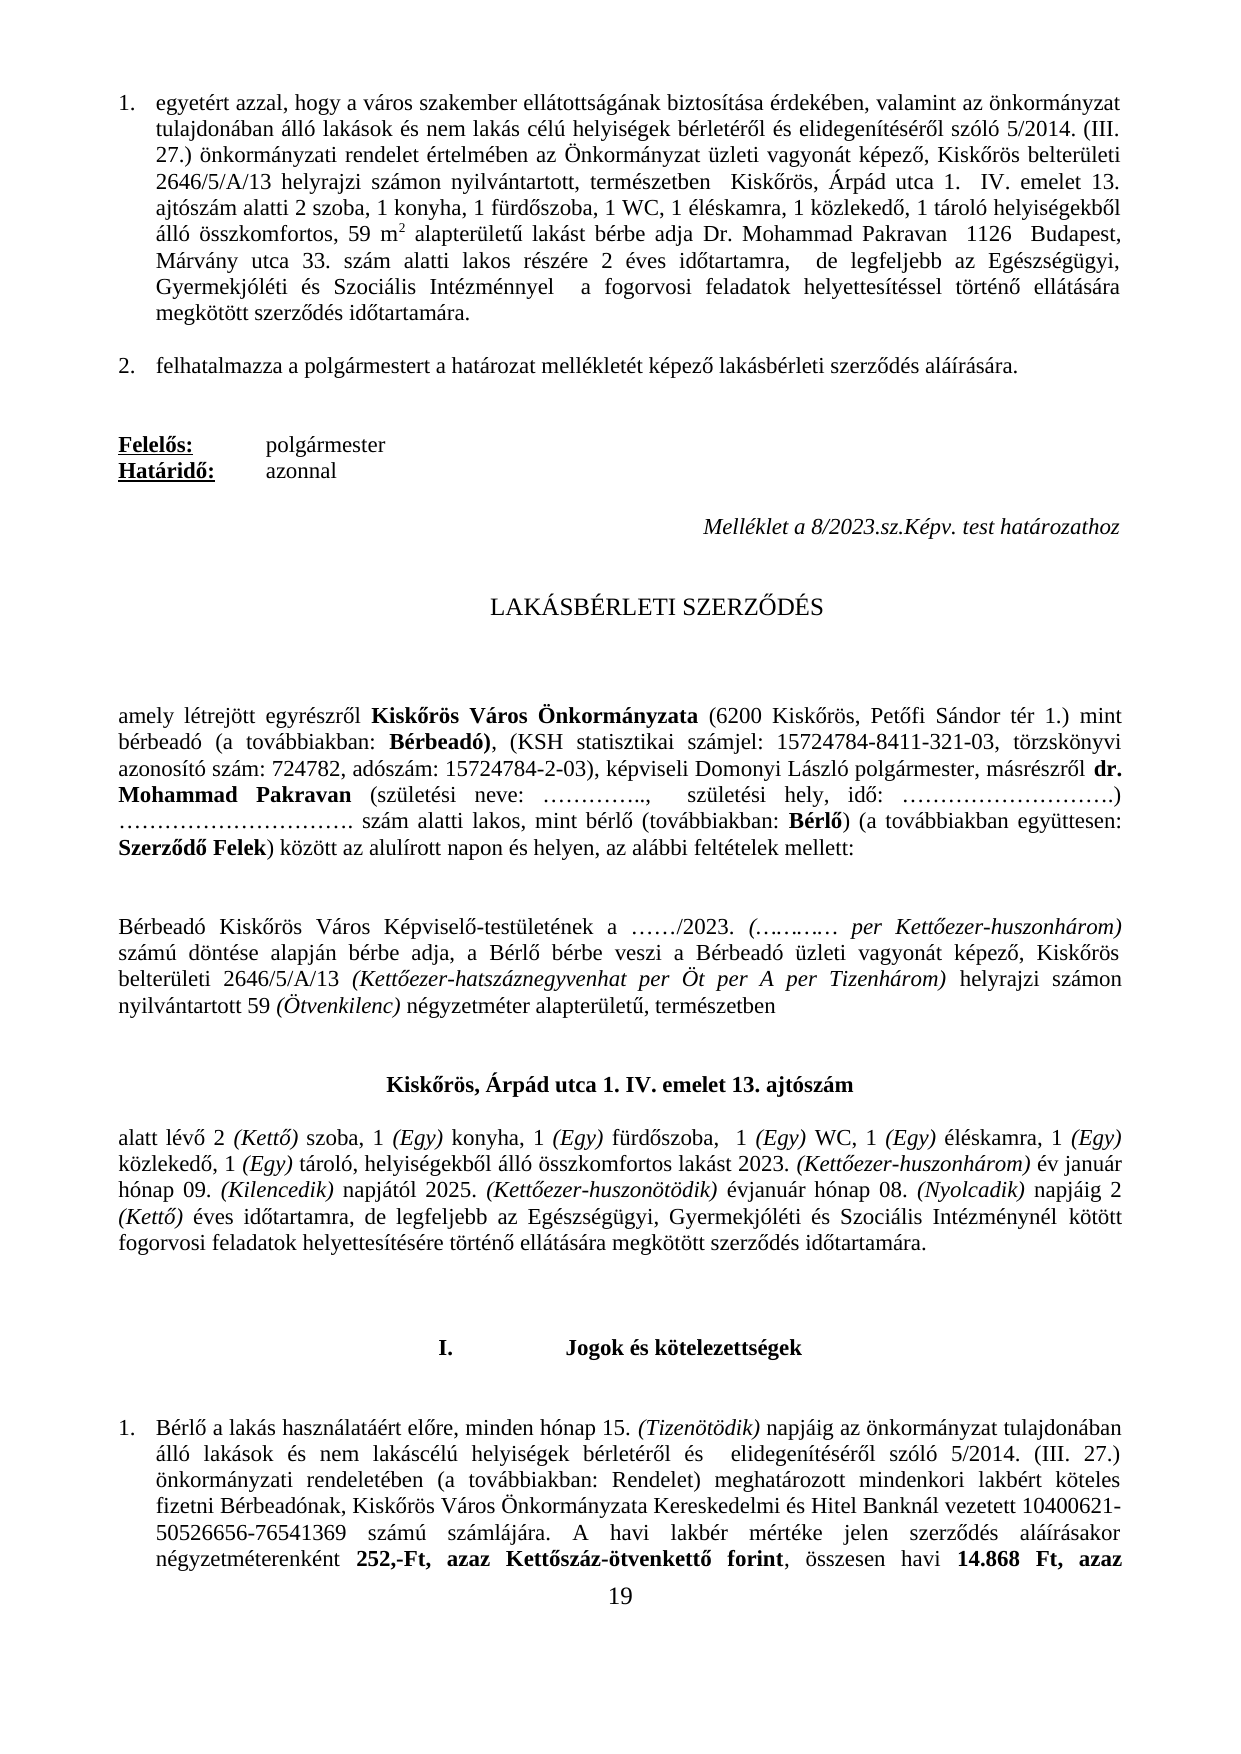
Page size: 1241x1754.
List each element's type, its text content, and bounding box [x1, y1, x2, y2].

text Felelős: polgármester [118, 431, 1122, 458]
text Határidő: azonnal [118, 458, 1122, 484]
text amely létrejött egyrészről Kiskőrös Város Önkormányzata (6200 Kiskőrös, Petőfi Sándor tér 1.) mint bérbeadó (a továbbiakban: Bérbeadó), (KSH statisztikai számjel: 15724784-8411-321-03, törzskönyvi azonosító szám: 724782, adószám: 15724784-2-03), képviseli Domonyi László polgármester, másrészről dr. Mohammad Pakravan (születési neve: ………….., születési hely, idő: ……………………….) …………………………. szám alatti lakos, mint bérlő (továbbiakban: Bérlő) (a továbbiakban együttesen: Szerződő Felek) között az alulírott napon és helyen, az alábbi feltételek mellett: [118, 702, 1122, 860]
text Melléklet a 8/2023.sz.Képv. test határozathoz [118, 513, 1122, 539]
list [118, 1413, 1122, 1572]
text alatt lévő 2 (Kettő) szoba, 1 (Egy) konyha, 1 (Egy) fürdőszoba, 1 (Egy) WC, 1 (Egy) éléskamra, 1 (Egy) közlekedő, 1 (Egy) tároló, helyiségekből álló összkomfortos lakást 2023. (Kettőezer-huszonhárom) év január hónap 09. (Kilencedik) napjától 2025. (Kettőezer-huszonötödik) évjanuár hónap 08. (Nyolcadik) napjáig 2 (Kettő) éves időtartamra, de legfeljebb az Egészségügyi, Gyermekjóléti és Szociális Intézménynél kötött fogorvosi feladatok helyettesítésére történő ellátására megkötött szerződés időtartamára. [118, 1124, 1122, 1255]
text Bérbeadó Kiskőrös Város Képviselő-testületének a ……/2023. (………… per Kettőezer-huszonhárom) számú döntése alapján bérbe adja, a Bérlő bérbe veszi a Bérbeadó üzleti vagyonát képező, Kiskőrös belterületi 2646/5/A/13 (Kettőezer-hatszáznegyvenhat per Öt per A per Tizenhárom) helyrajzi számon nyilvántartott 59 (Ötvenkilenc) négyzetméter alapterületű, természetben [118, 913, 1122, 1018]
list egyetért azzal, hogy a város szakember ellátottságának biztosítása érdekében, valamint az önkormányzat tulajdonában álló lakások és nem lakás célú helyiségek bérletéről és elidegenítéséről szóló 5/2014. (III. 27.) önkormányzati rendelet értelmében az Önkormányzat üzleti vagyonát képező, Kiskőrös belterületi 2646/5/A/13 helyrajzi számon nyilvántartott, természetben Kiskőrös, Árpád utca 1. IV. emelet 13. ajtószám alatti 2 szoba, 1 konyha, 1 fürdőszoba, 1 WC, 1 éléskamra, 1 közlekedő, 1 tároló helyiségekből álló összkomfortos, 59 m2 alapterületű lakást bérbe adja Dr. Mohammad Pakravan 1126 Budapest, Márvány utca 33. szám alatti lakos részére 2 éves időtartamra, de legfeljebb az Egészségügyi, Gyermekjóléti és Szociális Intézménnyel a fogorvosi feladatok helyettesítéssel történő ellátására megkötött szerződés időtartamára. [118, 89, 1122, 326]
list Jogok és kötelezettségek [118, 1334, 1122, 1361]
subtitle LAKÁSBÉRLETI SZERZŐDÉS [118, 592, 1122, 621]
list felhatalmazza a polgármestert a határozat mellékletét képező lakásbérleti szerződés aláírására. [118, 352, 1122, 378]
text Kiskőrös, Árpád utca 1. IV. emelet 13. ajtószám [118, 1071, 1122, 1097]
